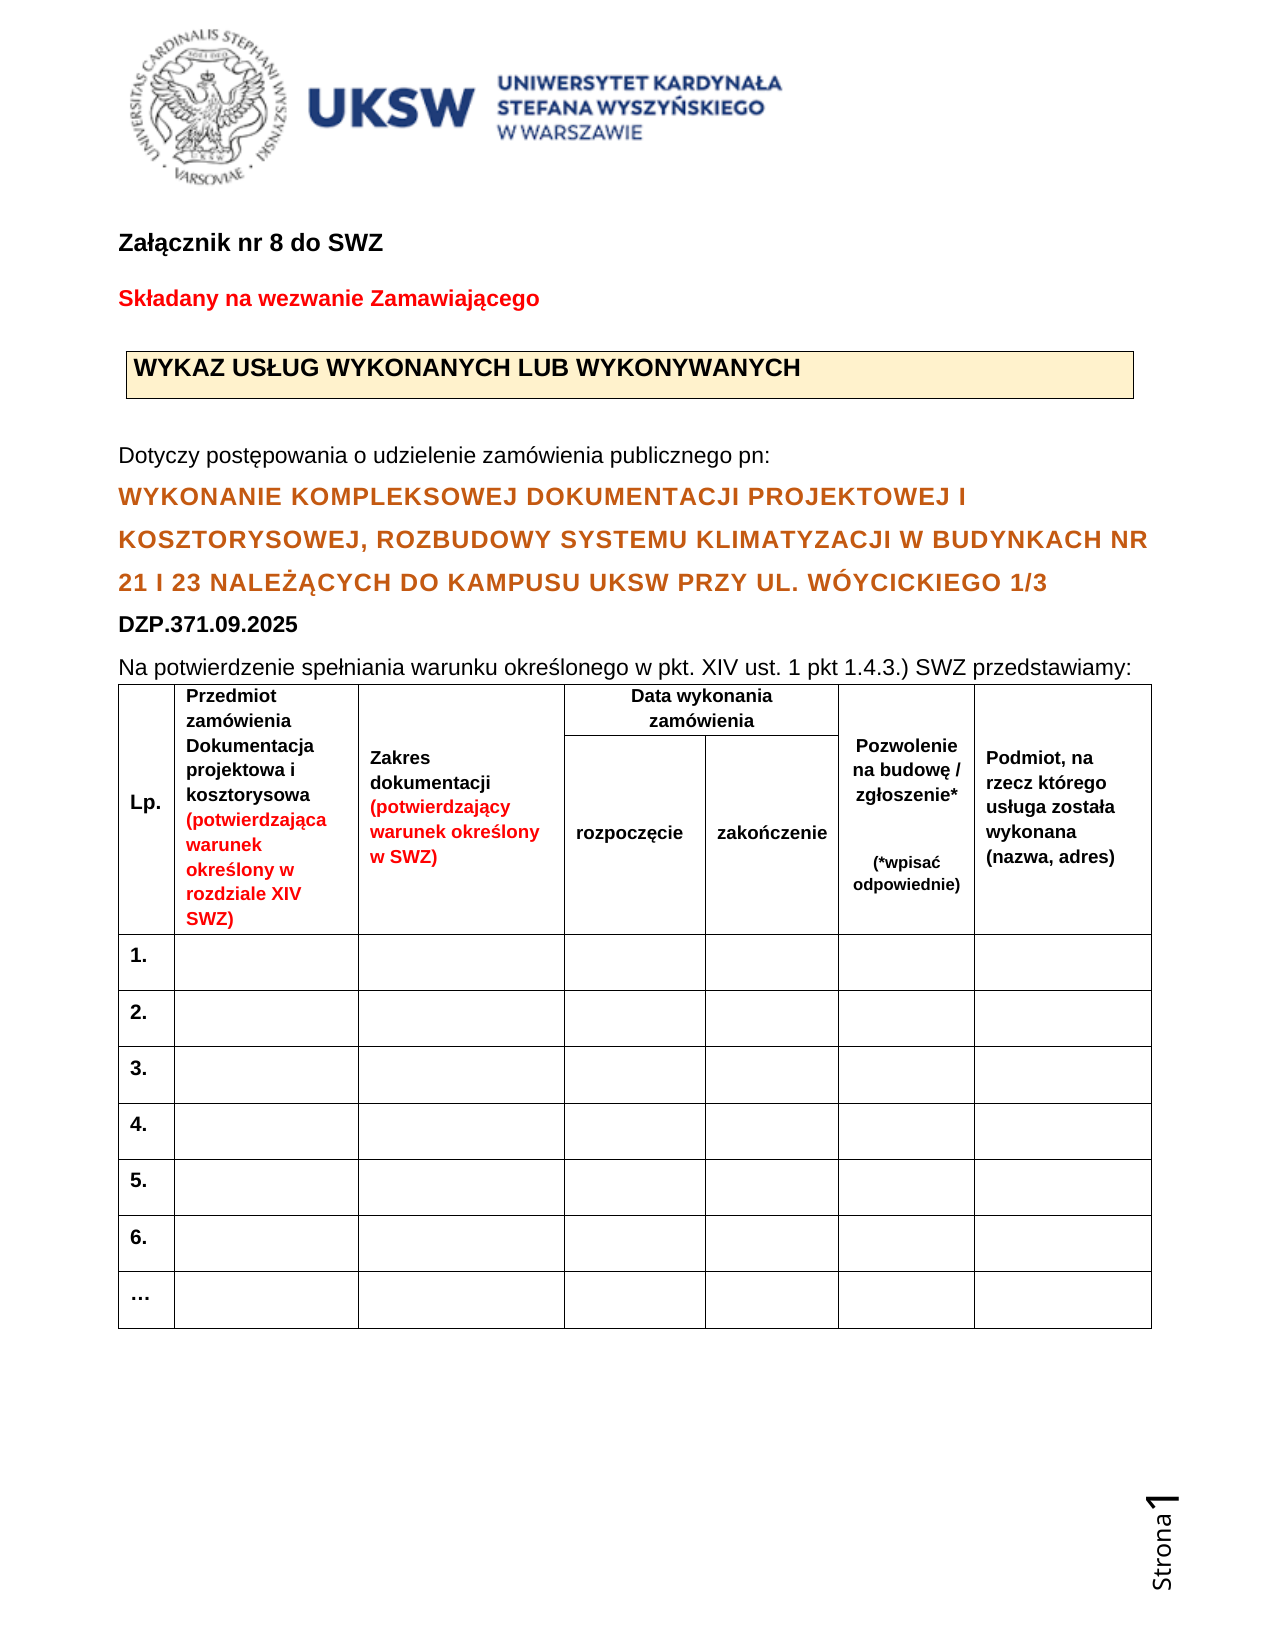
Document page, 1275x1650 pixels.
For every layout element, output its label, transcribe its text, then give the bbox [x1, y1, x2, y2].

table_cell [175, 1047, 358, 1102]
table_cell 4. [119, 1104, 174, 1159]
text Na potwierdzenie spełniania warunku określonego w pkt. XIV ust. 1 pkt 1.4.3.) SWZ przedstawiamy: [118, 653, 1152, 680]
text Składany na wezwanie Zamawiającego [118, 285, 1152, 312]
table_cell [839, 1216, 974, 1271]
text Załącznik nr 8 do SWZ [118, 228, 1152, 256]
text DZP.371.09.2025 [118, 611, 1152, 637]
table_cell [359, 1216, 564, 1271]
table_header Przedmiot zamówienia Dokumentacja projektowa i kosztorysowa (potwierdzająca warunek określony w rozdziale XIV SWZ) [175, 685, 358, 934]
table_cell [706, 1216, 838, 1271]
table_header Pozwolenie na budowę / zgłoszenie* (*wpisać odpowiednie) [839, 685, 974, 934]
table_cell [975, 935, 1151, 990]
table_cell [565, 991, 705, 1046]
table_header Podmiot, na rzecz którego usługa została wykonana (nazwa, adres) [975, 685, 1151, 934]
table_cell [975, 991, 1151, 1046]
table_cell [175, 1104, 358, 1159]
table_cell [839, 1272, 974, 1327]
table_cell [175, 1160, 358, 1215]
table_cell [706, 935, 838, 990]
table_cell [839, 935, 974, 990]
table_cell [975, 1047, 1151, 1102]
table_cell [565, 1104, 705, 1159]
table_cell [175, 1216, 358, 1271]
table_cell [359, 1160, 564, 1215]
table_cell [975, 1272, 1151, 1327]
table_cell [565, 1160, 705, 1215]
table_cell [975, 1104, 1151, 1159]
table_cell [975, 1216, 1151, 1271]
table_cell [175, 1272, 358, 1327]
table_cell [706, 991, 838, 1046]
table_cell [706, 1160, 838, 1215]
table_cell [839, 1104, 974, 1159]
table_header Zakres dokumentacji (potwierdzający warunek określony w SWZ) [359, 685, 564, 934]
table_cell [839, 1160, 974, 1215]
table_cell zakończenie [706, 736, 838, 934]
table_cell 1. [119, 935, 174, 990]
table_cell [975, 1160, 1151, 1215]
table_cell [706, 1047, 838, 1102]
table_cell 3. [119, 1047, 174, 1102]
table_cell [565, 1272, 705, 1327]
table_cell … [119, 1272, 174, 1327]
table_cell [359, 935, 564, 990]
table_cell 5. [119, 1160, 174, 1215]
table_cell [565, 1216, 705, 1271]
table_cell [359, 1104, 564, 1159]
table_cell [359, 1272, 564, 1327]
table_cell [359, 991, 564, 1046]
table_cell [839, 991, 974, 1046]
table_cell [359, 1047, 564, 1102]
table_cell [565, 935, 705, 990]
table_cell [565, 1047, 705, 1102]
picture [118, 17, 795, 199]
table_cell 6. [119, 1216, 174, 1271]
table_cell rozpoczęcie [565, 736, 705, 934]
table_header Data wykonania zamówienia [565, 685, 838, 735]
table_cell 2. [119, 991, 174, 1046]
table_header Lp. [119, 685, 174, 934]
table_cell [839, 1047, 974, 1102]
table_cell [706, 1272, 838, 1327]
text Dotyczy postępowania o udzielenie zamówienia publicznego pn: [118, 442, 1152, 468]
text WYKONANIE KOMPLEKSOWEJ DOKUMENTACJI PROJEKTOWEJ I KOSZTORYSOWEJ, ROZBUDOWY SYSTEMU KLIMATYZACJI W BUDYNKACH NR 21 I 23 NALEŻĄCYCH DO KAMPUSU UKSW PRZY UL. WÓYCICKIEGO 1/3 [118, 481, 1152, 596]
table_cell [175, 935, 358, 990]
table_cell [706, 1104, 838, 1159]
table_header WYKAZ USŁUG WYKONANYCH LUB WYKONYWANYCH [127, 352, 1133, 398]
table_cell [175, 991, 358, 1046]
